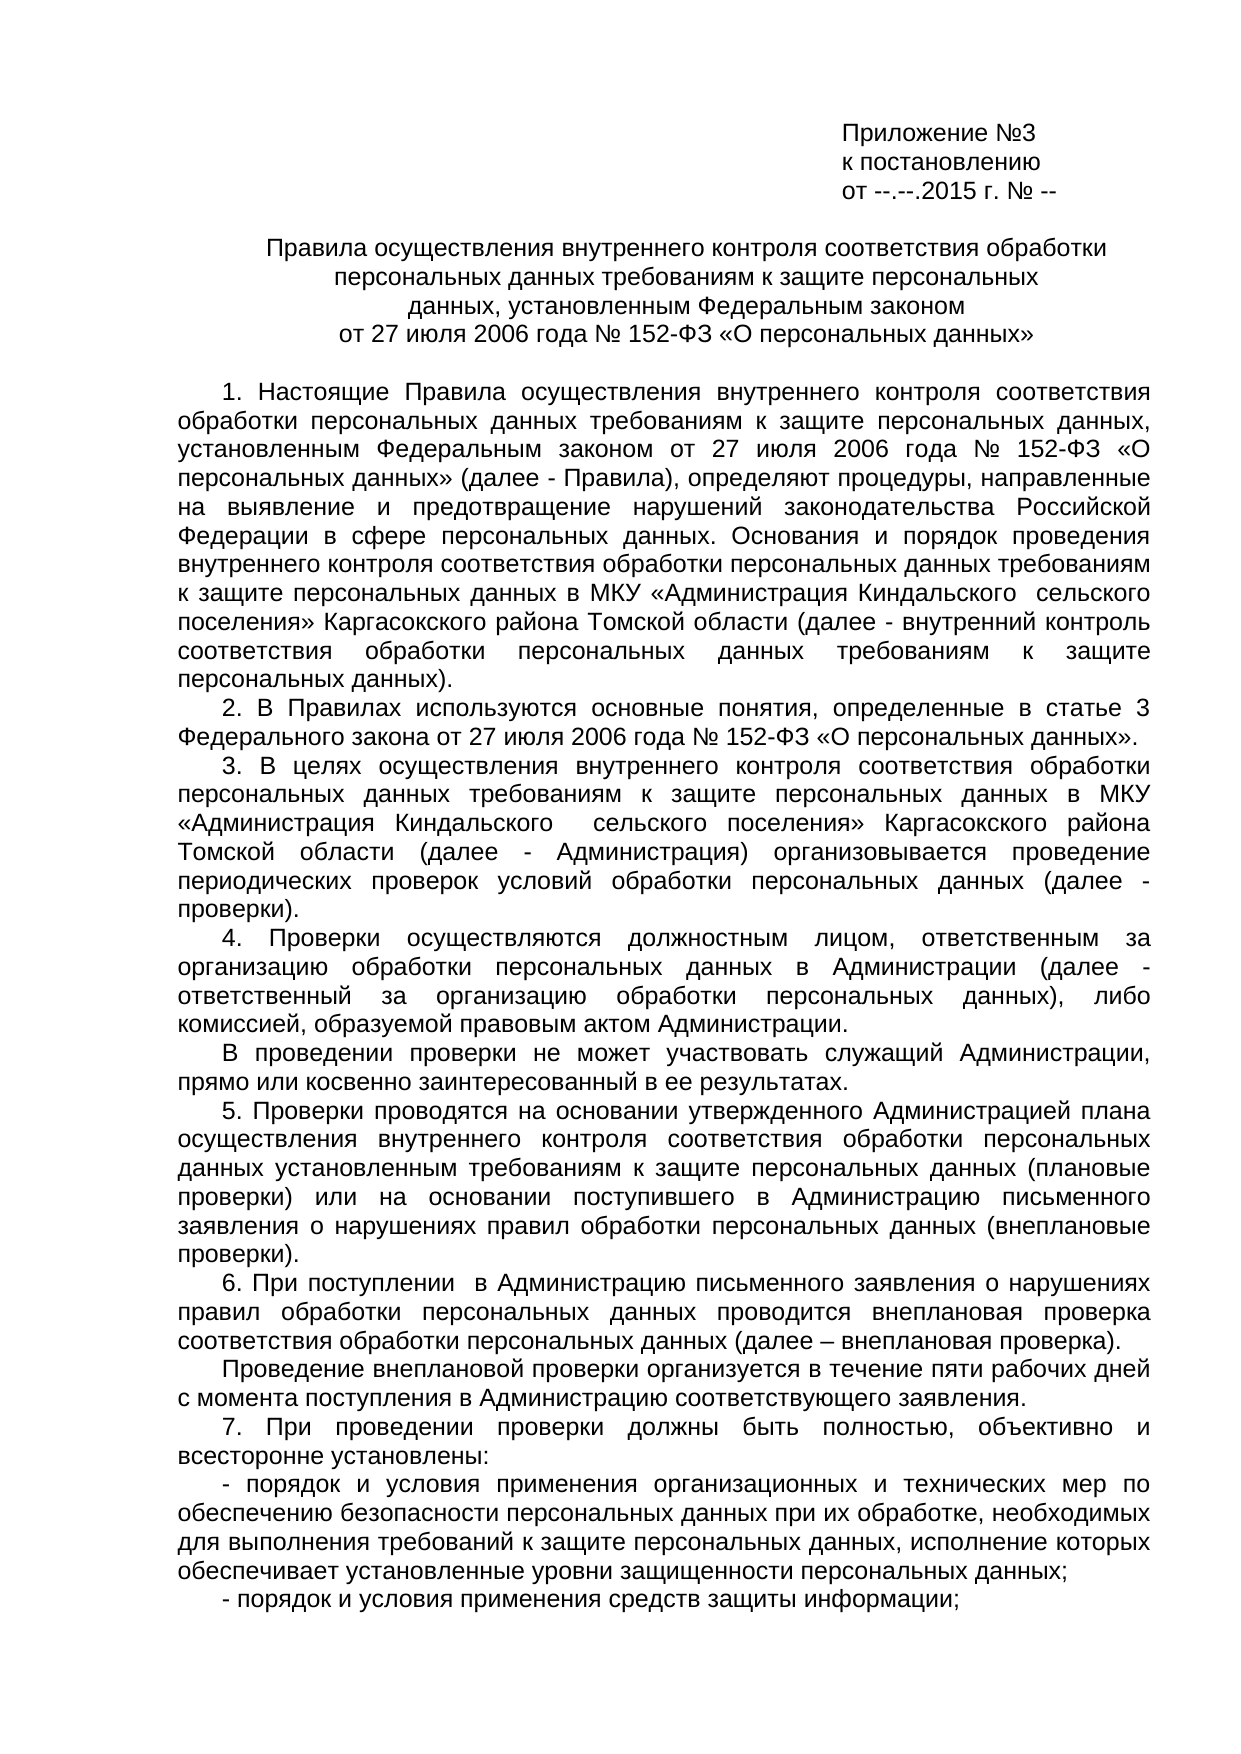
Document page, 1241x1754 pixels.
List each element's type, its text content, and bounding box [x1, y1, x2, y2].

text к постановлению [842, 147, 1152, 176]
text от --.--.2015 г. № -- [842, 176, 1152, 204]
text персональных данных требованиям к защите персональных [177, 262, 1152, 291]
text 5. Проверки проводятся на основании утвержденного Администрацией плана осуществления внутреннего контроля соответствия обработки персональных данных установленным требованиям к защите персональных данных (плановые проверки) или на основании поступившего в Администрацию письменного заявления о нарушениях правил обработки персональных данных (внеплановые проверки). [177, 1096, 1152, 1268]
text 3. В целях осуществления внутреннего контроля соответствия обработки персональных данных требованиям к защите персональных данных в МКУ «Администрация Киндальского сельского поселения» Каргасокского района Томской области (далее - Администрация) организовывается проведение периодических проверок условий обработки персональных данных (далее - проверки). [177, 751, 1152, 923]
text В проведении проверки не может участвовать служащий Администрации, прямо или косвенно заинтересованный в ее результатах. [177, 1038, 1152, 1096]
text Правила осуществления внутреннего контроля соответствия обработки [177, 233, 1152, 262]
text 4. Проверки осуществляются должностным лицом, ответственным за организацию обработки персональных данных в Администрации (далее - ответственный за организацию обработки персональных данных), либо комиссией, образуемой правовым актом Администрации. [177, 923, 1152, 1038]
text 6. При поступлении в Администрацию письменного заявления о нарушениях правил обработки персональных данных проводится внеплановая проверка соответствия обработки персональных данных (далее – внеплановая проверка). [177, 1268, 1152, 1354]
text - порядок и условия применения средств защиты информации; [177, 1584, 1152, 1613]
text Приложение №3 [842, 118, 1152, 147]
text - порядок и условия применения организационных и технических мер по обеспечению безопасности персональных данных при их обработке, необходимых для выполнения требований к защите персональных данных, исполнение которых обеспечивает установленные уровни защищенности персональных данных; [177, 1469, 1152, 1584]
text Проведение внеплановой проверки организуется в течение пяти рабочих дней с момента поступления в Администрацию соответствующего заявления. [177, 1354, 1152, 1412]
text 7. При проведении проверки должны быть полностью, объективно и всесторонне установлены: [177, 1412, 1152, 1469]
text от 27 июля 2006 года № 152-ФЗ «О персональных данных» [177, 319, 1152, 348]
text 1. Настоящие Правила осуществления внутреннего контроля соответствия обработки персональных данных требованиям к защите персональных данных, установленным Федеральным законом от 27 июля 2006 года № 152-ФЗ «О персональных данных» (далее - Правила), определяют процедуры, направленные на выявление и предотвращение нарушений законодательства Российской Федерации в сфере персональных данных. Основания и порядок проведения внутреннего контроля соответствия обработки персональных данных требованиям к защите персональных данных в МКУ «Администрация Киндальского сельского поселения» Каргасокского района Томской области (далее - внутренний контроль соответствия обработки персональных данных требованиям к защите персональных данных). [177, 377, 1152, 693]
text 2. В Правилах используются основные понятия, определенные в статье 3 Федерального закона от 27 июля 2006 года № 152-ФЗ «О персональных данных». [177, 693, 1152, 751]
text данных, установленным Федеральным законом [177, 291, 1152, 319]
